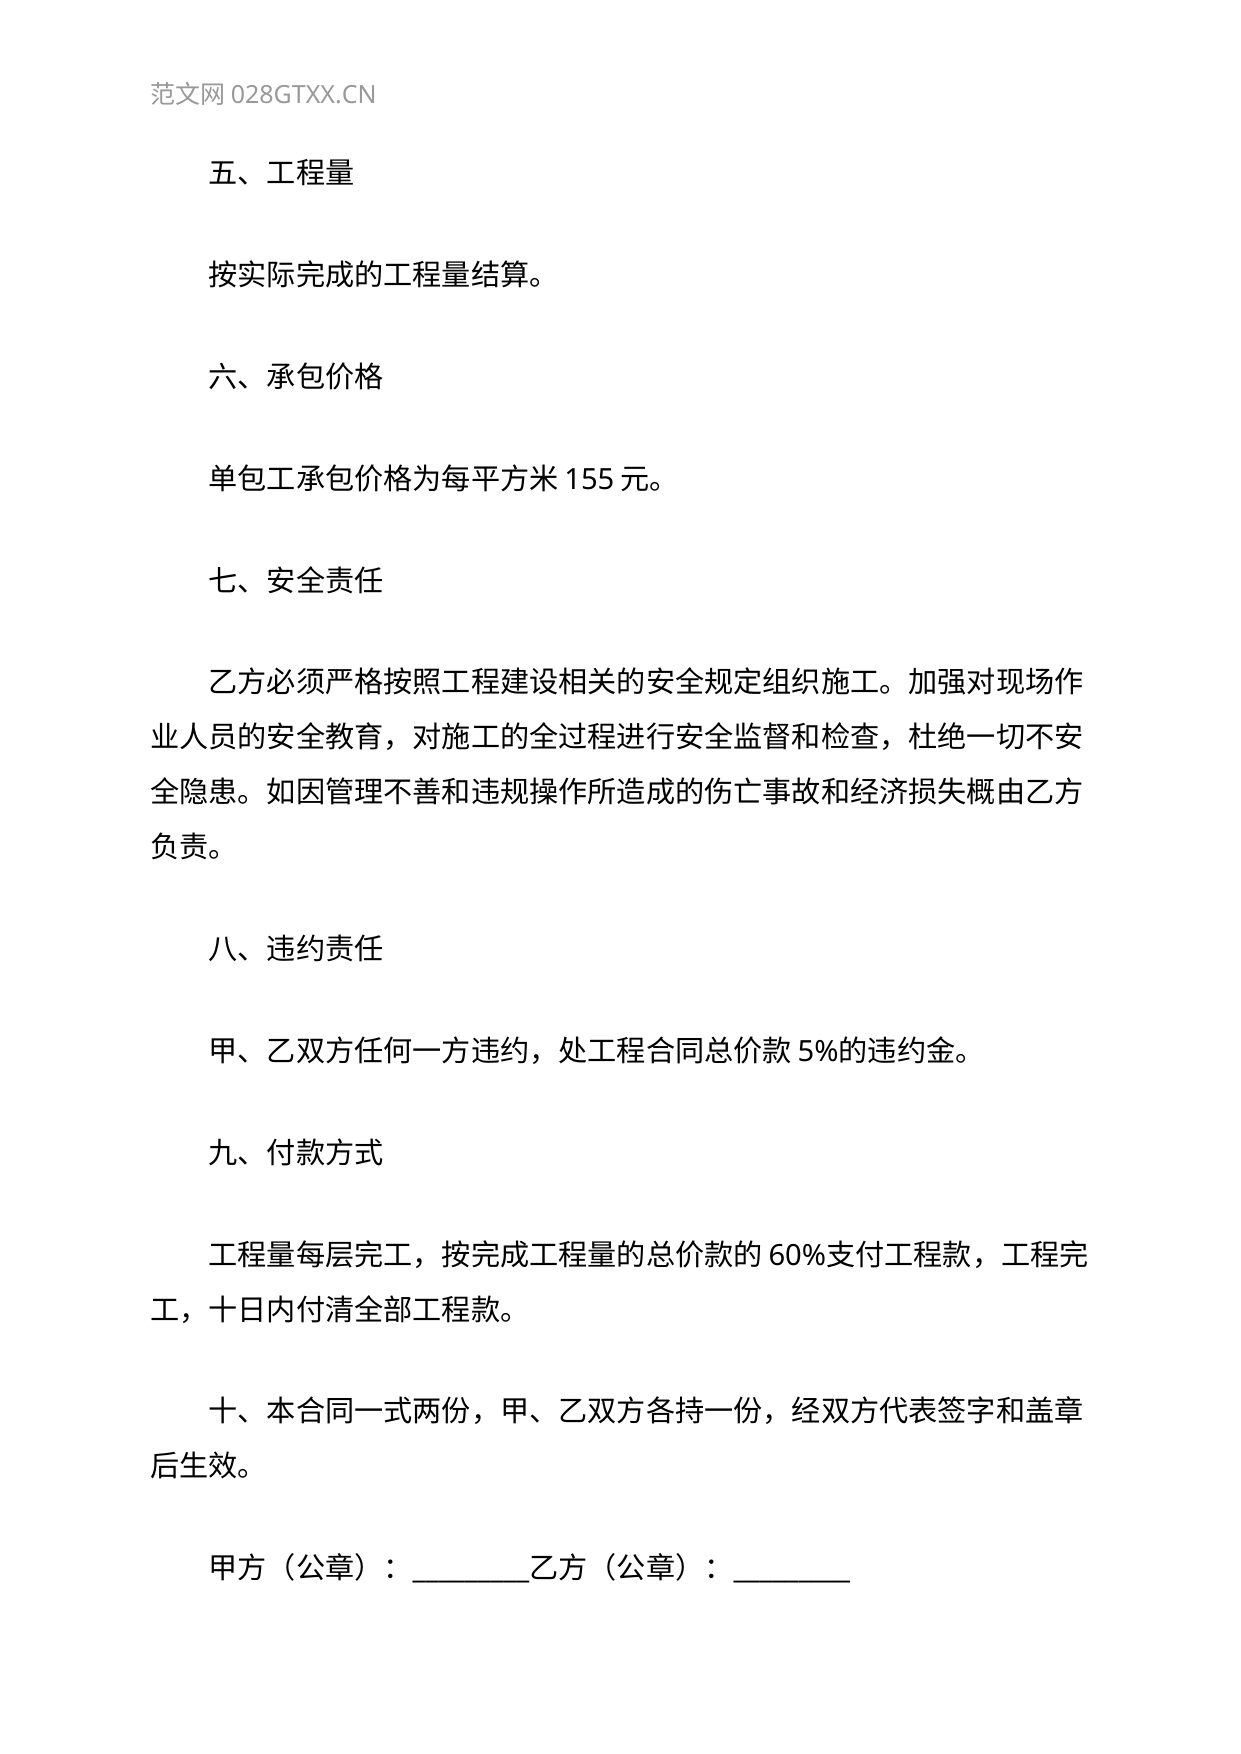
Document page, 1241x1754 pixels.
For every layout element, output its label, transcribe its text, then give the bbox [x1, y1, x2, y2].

text 五、工程量 [150, 150, 1090, 192]
text 六、承包价格 [150, 353, 1090, 396]
text 乙方必须严格按照工程建设相关的安全规定组织施工。加强对现场作业人员的安全教育，对施工的全过程进行安全监督和检查，杜绝一切不安全隐患。如因管理不善和违规操作所造成的伤亡事故和经济损失概由乙方负责。 [150, 659, 1090, 866]
text 按实际完成的工程量结算。 [150, 252, 1090, 294]
text 十、本合同一式两份，甲、乙双方各持一份，经双方代表签字和盖章后生效。 [150, 1388, 1090, 1485]
text 甲、乙双方任何一方违约，处工程合同总价款5%的违约金。 [150, 1027, 1090, 1070]
text 单包工承包价格为每平方米155元。 [150, 455, 1090, 498]
text 八、违约责任 [150, 926, 1090, 968]
text 工程量每层完工，按完成工程量的总价款的60%支付工程款，工程完工，十日内付清全部工程款。 [150, 1231, 1090, 1328]
text 七、安全责任 [150, 557, 1090, 599]
text 甲方（公章）：_________乙方（公章）：_________ [150, 1544, 1090, 1587]
text 九、付款方式 [150, 1129, 1090, 1172]
